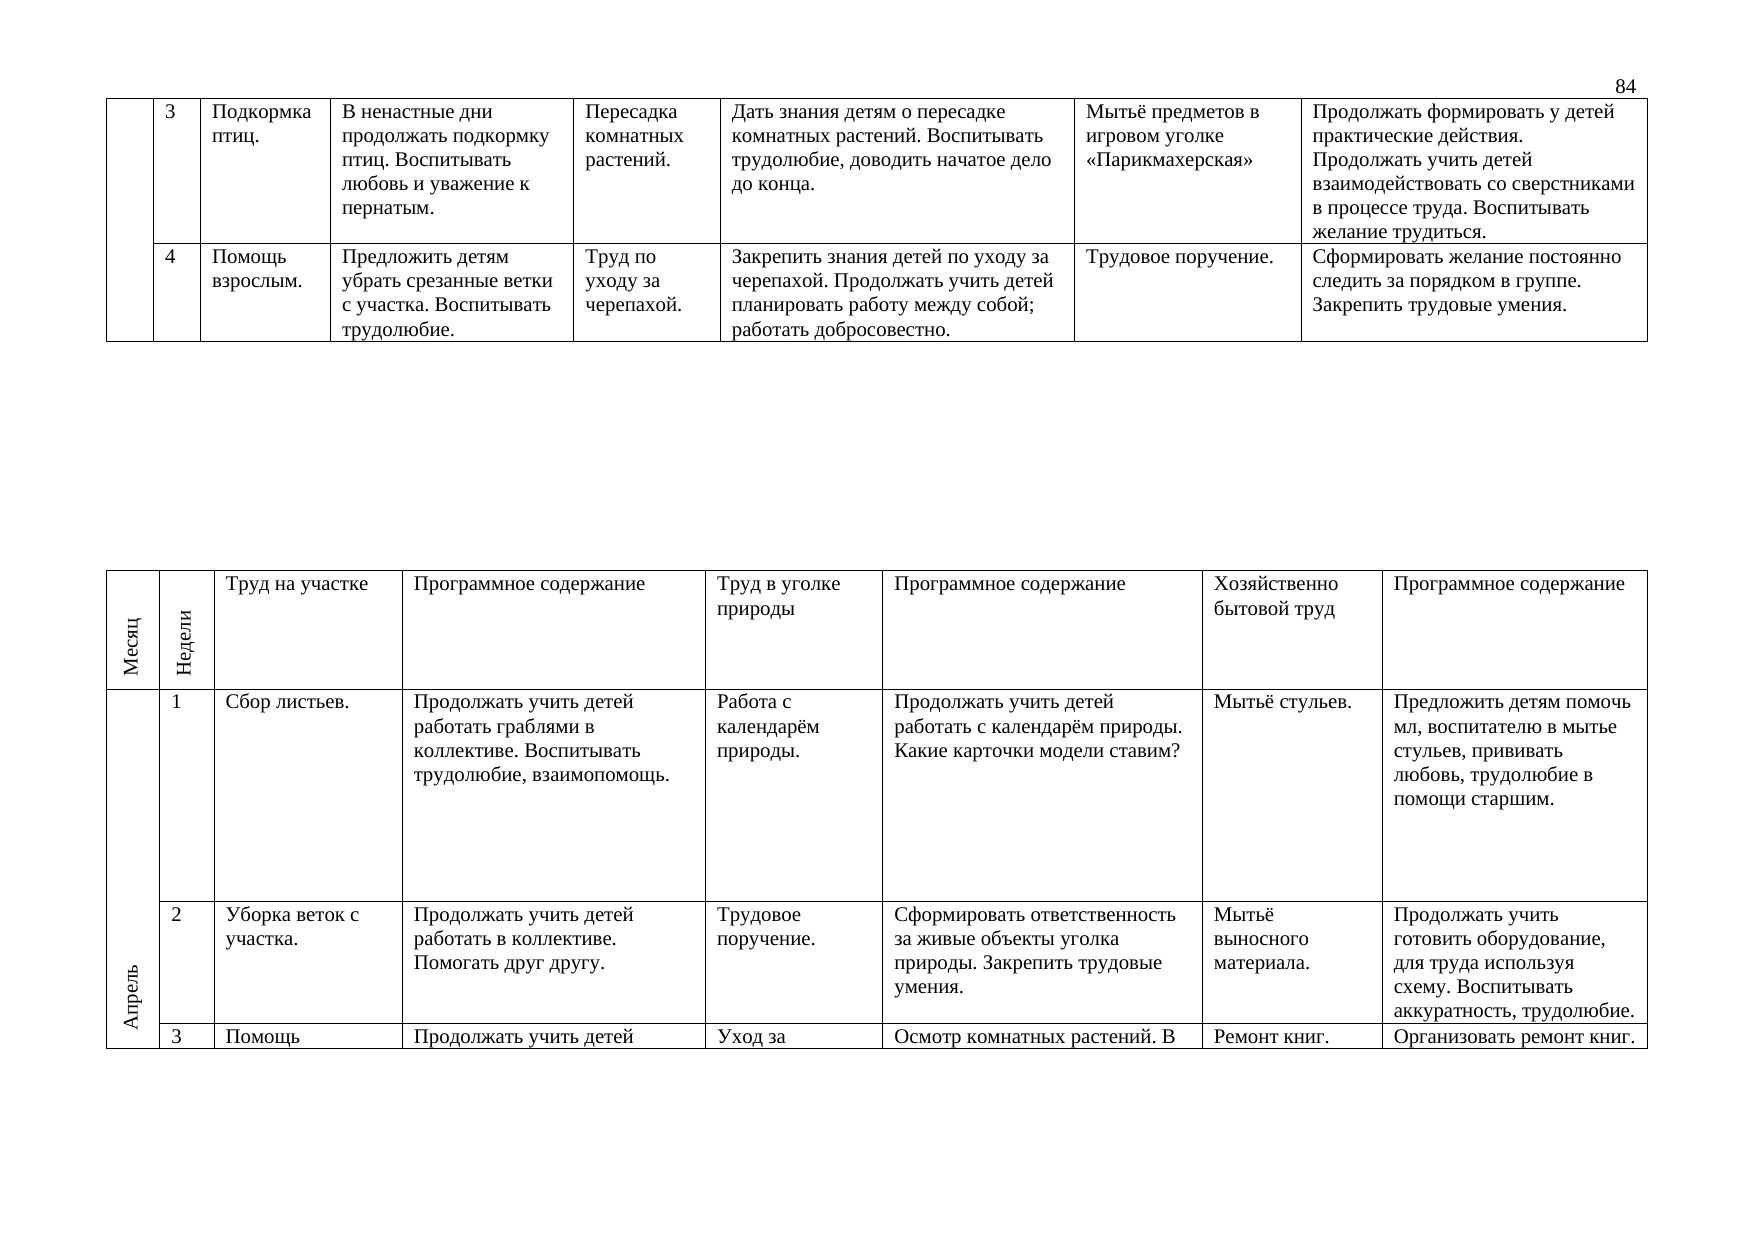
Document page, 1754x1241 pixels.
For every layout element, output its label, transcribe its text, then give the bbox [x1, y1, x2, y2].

table_header Программное содержание [403, 571, 705, 688]
table_cell Продолжать учить готовить оборудование, для труда используя схему. Воспитывать аккуратность, трудолюбие. [1383, 902, 1647, 1022]
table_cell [883, 1024, 1202, 1048]
table_cell Сформировать ответственность за живые объекты уголка природы. Закрепить трудовые умения. [883, 902, 1202, 1022]
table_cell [403, 1024, 705, 1048]
table_cell Ремонт книг. [1203, 1024, 1382, 1048]
table_cell Предложить детям помочь мл, воспитателю в мытье стульев, прививать любовь, трудолюбие в помощи старшим. [1383, 690, 1647, 901]
table_cell Помощь взрослым. [201, 244, 330, 341]
table_cell 3 [160, 1024, 214, 1048]
table_cell Трудовое поручение. [706, 902, 882, 1022]
table_cell Пересадка комнатных растений. [574, 99, 720, 243]
table_cell Апрель [107, 690, 159, 1048]
table_cell Продолжать учить детей работать с календарём природы. Какие карточки модели ставим? [883, 690, 1202, 901]
table_header Хозяйственно бытовой труд [1203, 571, 1382, 688]
table_cell Сформировать желание постоянно следить за порядком в группе. Закрепить трудовые умения. [1302, 244, 1647, 341]
table_header Труд в уголке природы [706, 571, 882, 688]
table_cell Закрепить знания детей по уходу за черепахой. Продолжать учить детей планировать работу между собой; работать добросовестно. [721, 244, 1074, 341]
table_cell Помощь малышам. [215, 1024, 402, 1048]
table_cell Подкормка птиц. [201, 99, 330, 243]
table_cell 1 [160, 690, 214, 901]
table_cell Труд по уходу за черепахой. [574, 244, 720, 341]
table_header Месяц [107, 571, 159, 688]
table_cell Продолжать учить детей работать граблями в коллективе. Воспитывать трудолюбие, взаимопомощь. [403, 690, 705, 901]
table_header Программное содержание [883, 571, 1202, 688]
table_cell Работа с календарём природы. [706, 690, 882, 901]
table_cell Мытьё выносного материала. [1203, 902, 1382, 1022]
table_cell Дать знания детям о пересадке комнатных растений. Воспитывать трудолюбие, доводить начатое дело до конца. [721, 99, 1074, 243]
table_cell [706, 1024, 882, 1048]
table_cell Уборка веток с участка. [215, 902, 402, 1022]
table_cell Мытьё стульев. [1203, 690, 1382, 901]
table_header Программное содержание [1383, 571, 1647, 688]
table_cell В ненастные дни продолжать подкормку птиц. Воспитывать любовь и уважение к пернатым. [331, 99, 573, 243]
table_cell Мытьё предметов в игровом уголке «Парикмахерская» [1075, 99, 1301, 243]
table_header Недели [160, 571, 214, 688]
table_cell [1383, 1024, 1647, 1048]
table_cell Продолжать учить детей работать в коллективе. Помогать друг другу. [403, 902, 705, 1022]
table_cell Трудовое поручение. [1075, 244, 1301, 341]
table_header Труд на участке [215, 571, 402, 688]
table_cell Сбор листьев. [215, 690, 402, 901]
table_cell 3 [154, 99, 200, 243]
table_cell 4 [154, 244, 200, 341]
table_cell 2 [160, 902, 214, 1022]
table_cell Продолжать формировать у детей практические действия. Продолжать учить детей взаимодействовать со сверстниками в процессе труда. Воспитывать желание трудиться. [1302, 99, 1647, 243]
table_cell Предложить детям убрать срезанные ветки с участка. Воспитывать трудолюбие. [331, 244, 573, 341]
